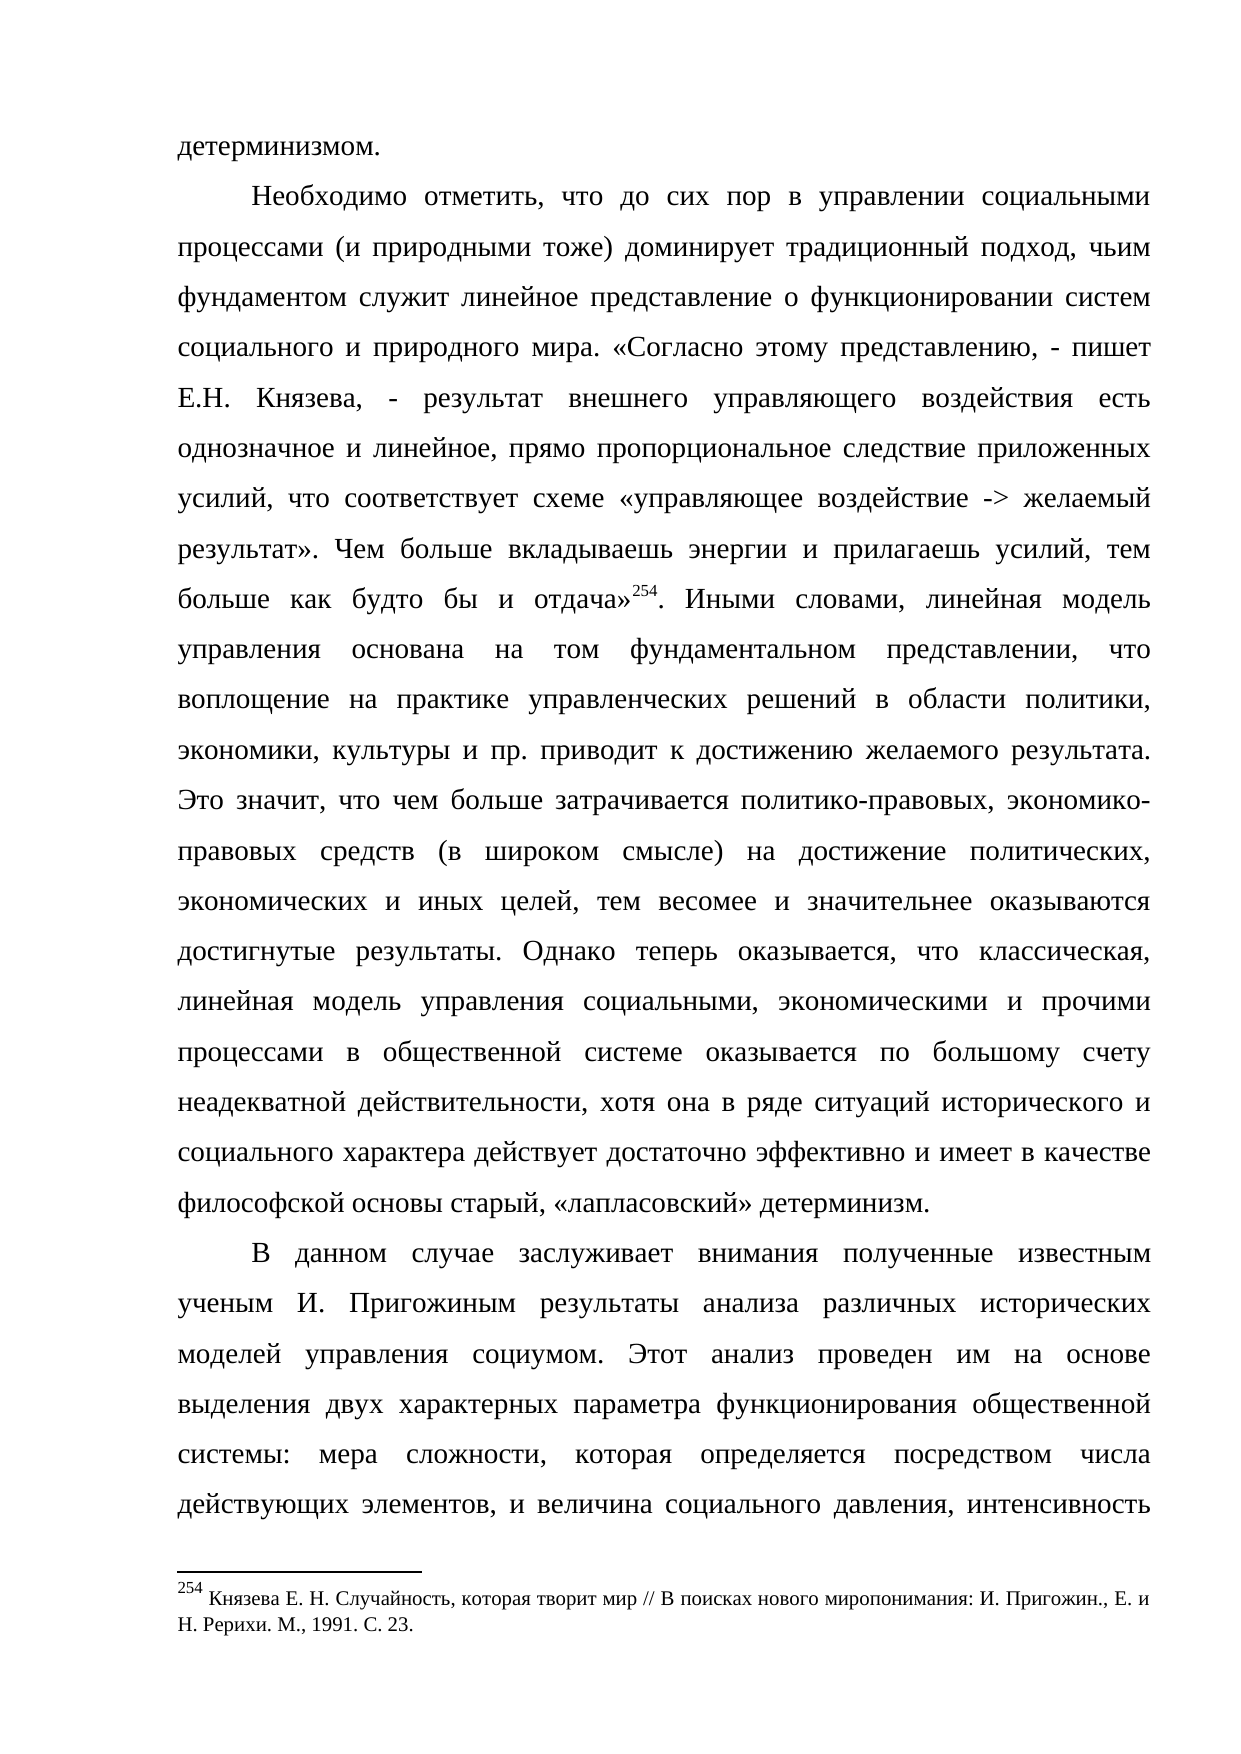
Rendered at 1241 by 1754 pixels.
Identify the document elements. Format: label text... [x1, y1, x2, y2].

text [177, 1235, 1152, 1520]
text Необходимо отметить, что до сих пор в управлении социальными процессами (и природными тоже) доминирует традиционный подход, чьим фундаментом служит линейное представление о функционировании систем социального и природного мира. «Согласно этому представлению, - пишет Е.Н. Князева, - результат внешнего управляющего воздействия есть однозначное и линейное, прямо пропорциональное следствие приложенных усилий, что соответствует схеме «управляющее воздействие -> желаемый результат». Чем больше вкладываешь энергии и прилагаешь усилий, тем больше как будто бы и отдача». Иными словами, линейная модель управления основана на том фундаментальном представлении, что воплощение на практике управленческих решений в области политики, экономики, культуры и пр. приводит к достижению желаемого результата. Это значит, что чем больше затрачивается политико-правовых, экономико-правовых средств (в широком смысле) на достижение политических, экономических и иных целей, тем весомее и значительнее оказываются достигнутые результаты. Однако теперь оказывается, что классическая, линейная модель управления социальными, экономическими и прочими процессами в общественной системе оказывается по большому счету неадекватной действительности, хотя она в ряде ситуаций исторического и социального характера действует достаточно эффективно и имеет в качестве философской основы старый, «лапласовский» детерминизм. [177, 178, 1152, 1218]
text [177, 128, 1152, 162]
